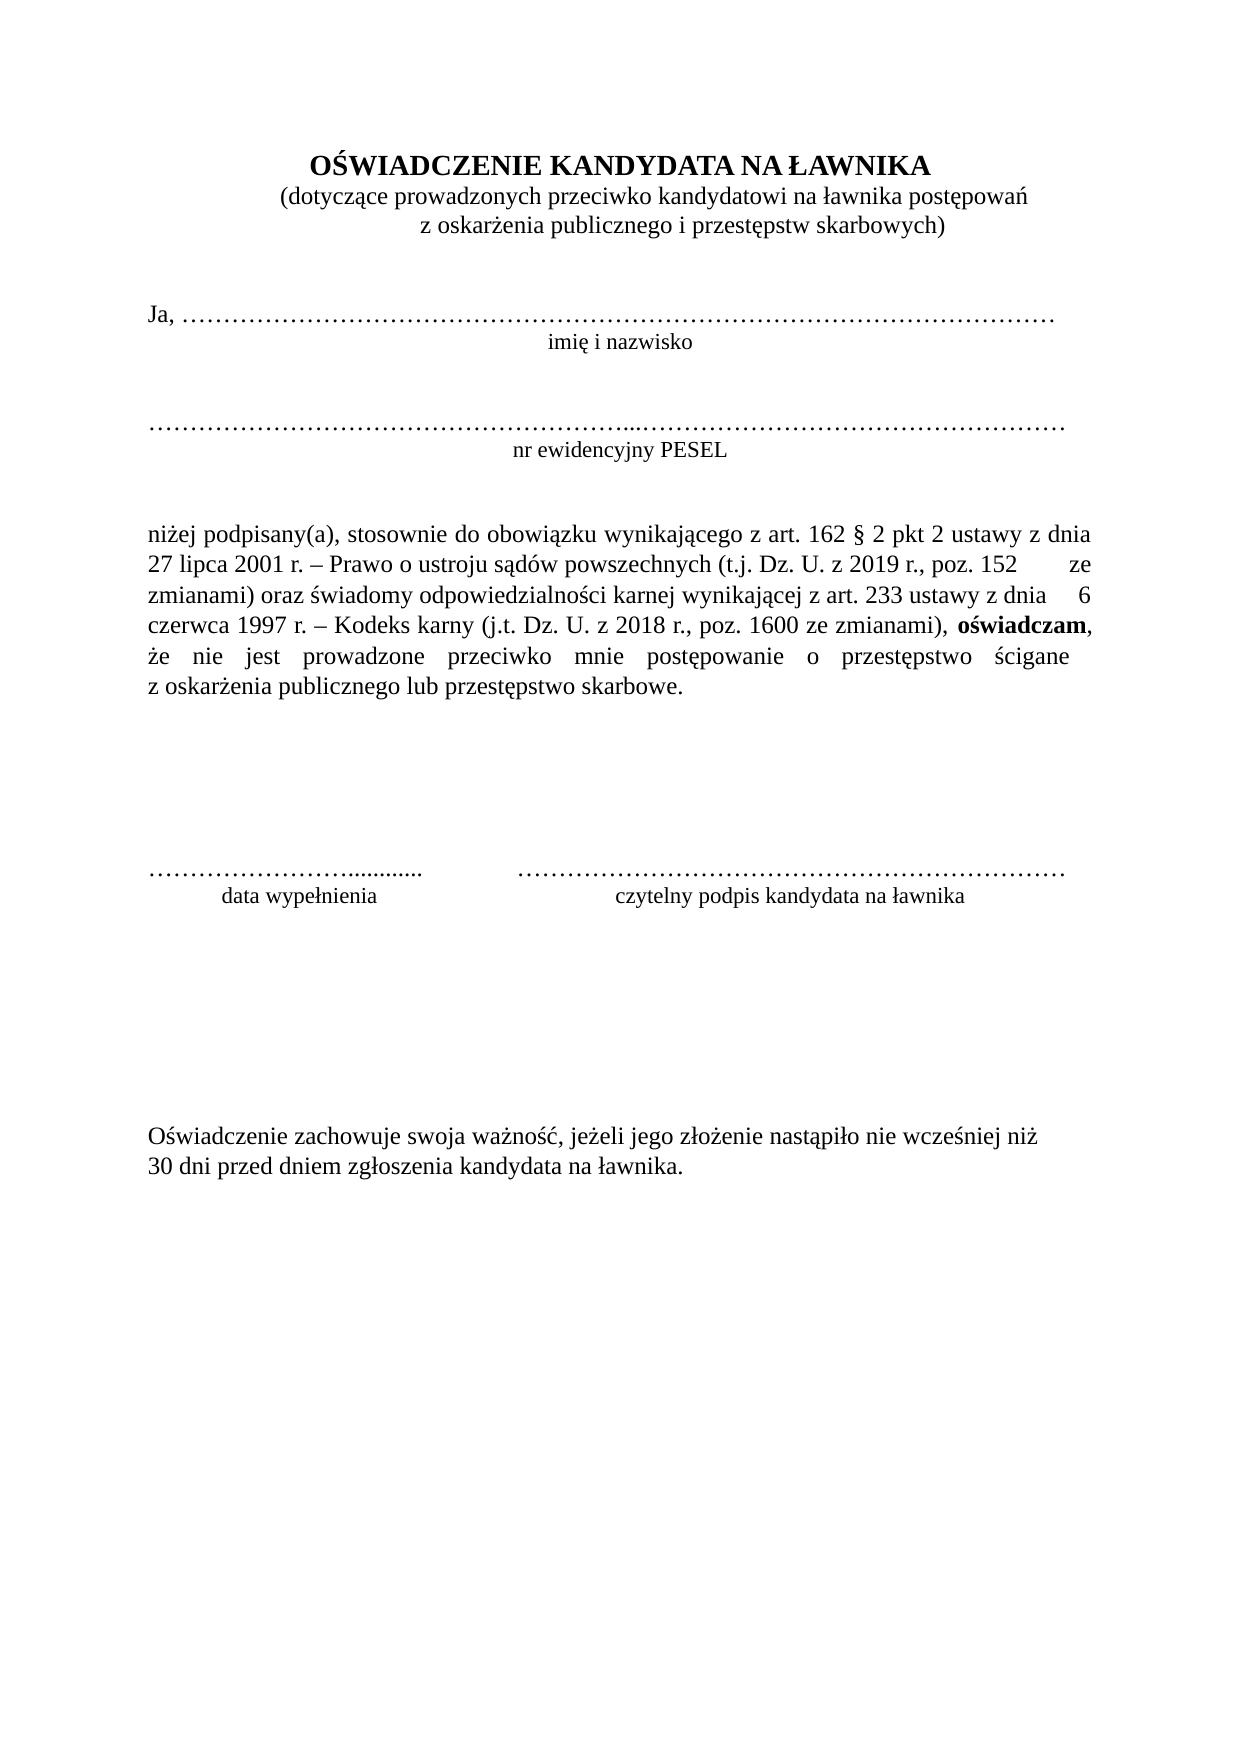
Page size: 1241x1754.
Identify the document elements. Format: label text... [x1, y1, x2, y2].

text niżej podpisany(a), stosownie do obowiązku wynikającego z art. 162 § 2 pkt 2 ustawy z dnia 27 lipca 2001 r. – Prawo o ustroju sądów powszechnych (t.j. Dz. U. z 2019 r., poz. 152 ze zmianami) oraz świadomy odpowiedzialności karnej wynikającej z art. 233 ustawy z dnia 6 czerwca 1997 r. – Kodeks karny (j.t. Dz. U. z 2018 r., poz. 1600 ze zmianami), oświadczam, że nie jest prowadzone przeciwko mnie postępowanie o przestępstwo ścigane z oskarżenia publicznego lub przestępstwo skarbowe. [148, 519, 1093, 700]
text ……………………............ ………………………………………………………… [148, 853, 1093, 882]
text data wypełnienia czytelny podpis kandydata na ławnika [148, 882, 1093, 908]
text (dotyczące prowadzonych przeciwko kandydatowi na ławnika postępowań z oskarżenia publicznego i przestępstw skarbowych) [148, 181, 1093, 239]
text nr ewidencyjny PESEL [148, 436, 1093, 462]
text Oświadczenie zachowuje swoja ważność, jeżeli jego złożenie nastąpiło nie wcześniej niż 30 dni przed dniem zgłoszenia kandydata na ławnika. [148, 1121, 1093, 1180]
text OŚWIADCZENIE KANDYDATA NA ŁAWNIKA [148, 148, 1093, 181]
text Ja, …………………………………………………………………………………………… [148, 299, 1093, 328]
text …………………………………………………...…………………………………………… [148, 407, 1093, 436]
text imię i nazwisko [148, 328, 1093, 354]
